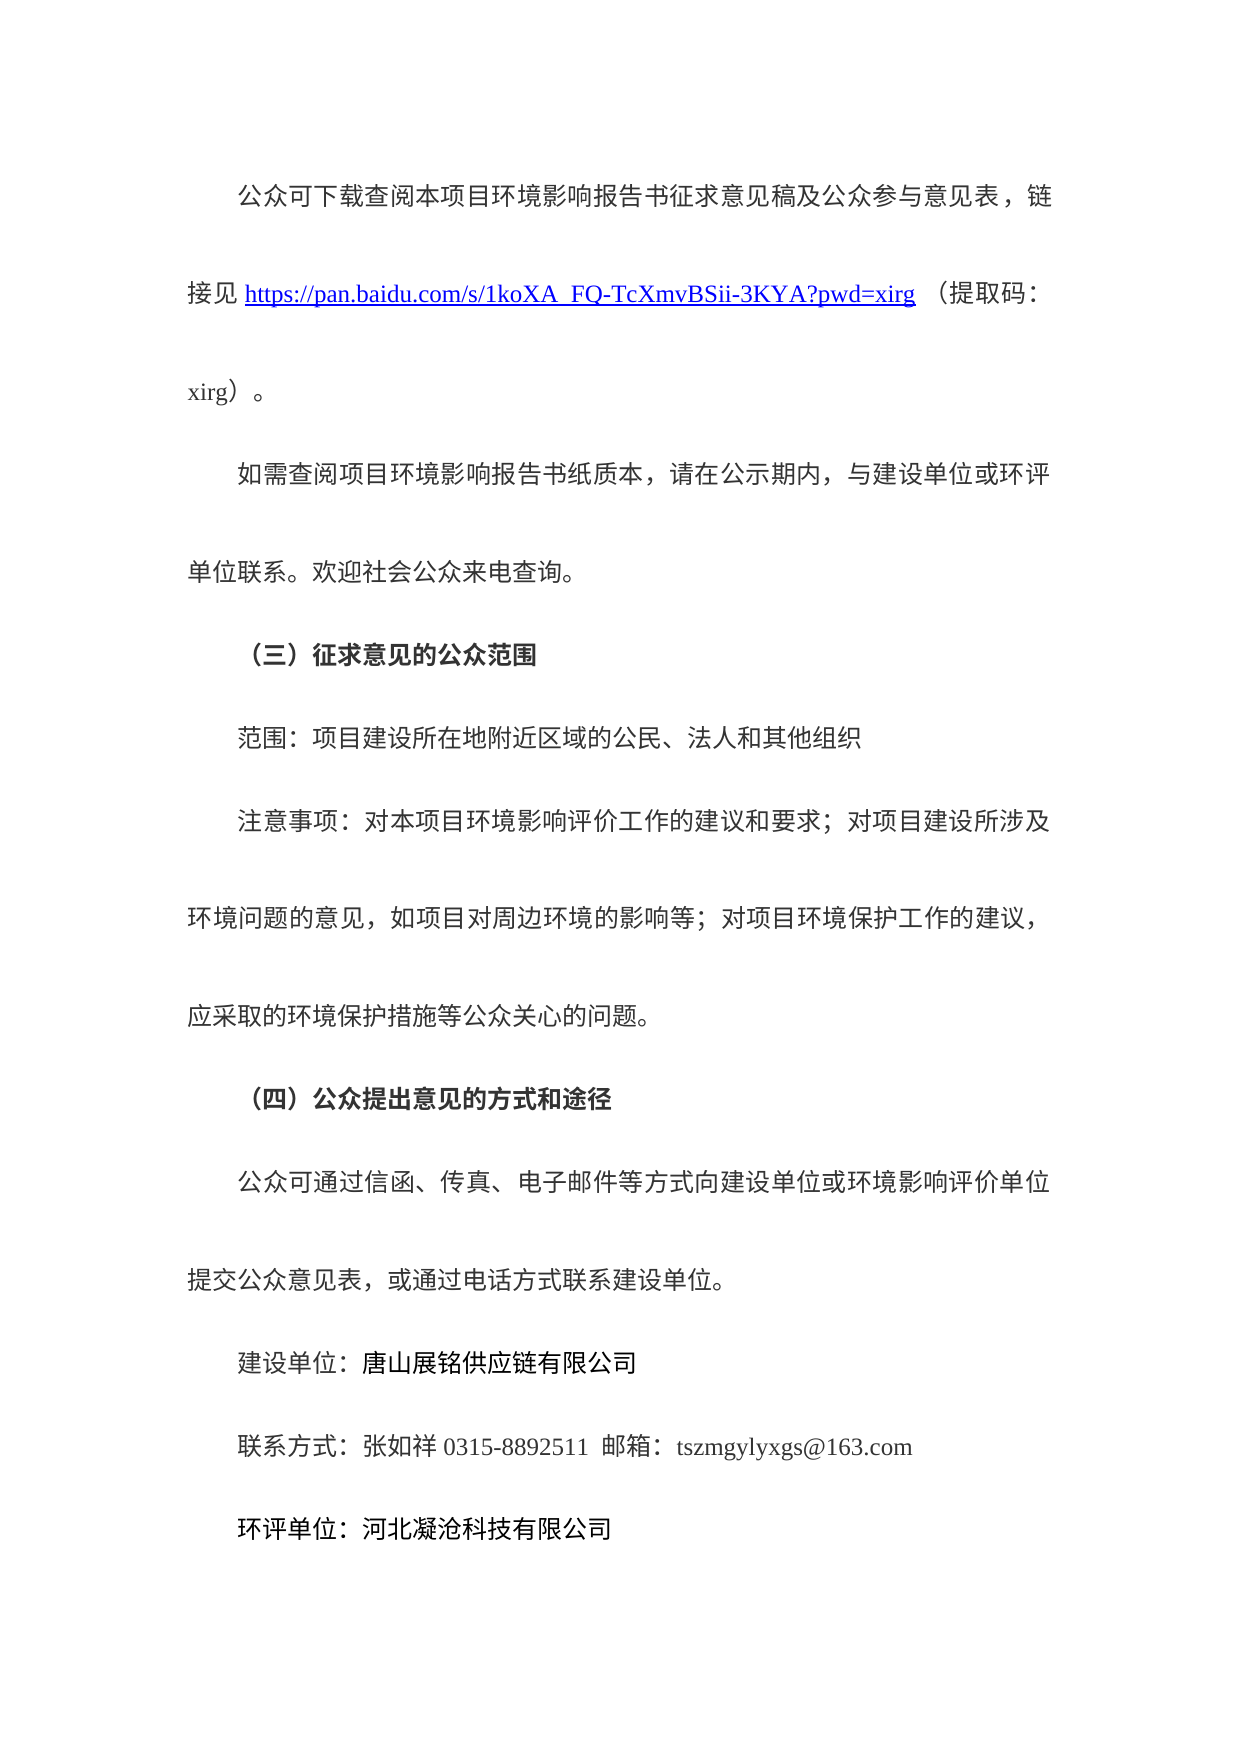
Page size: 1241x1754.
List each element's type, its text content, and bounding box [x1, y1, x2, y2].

text 环评单位：河北凝沧科技有限公司 [187, 1495, 1053, 1560]
text （三）征求意见的公众范围 [187, 621, 1053, 686]
text 注意事项：对本项目环境影响评价工作的建议和要求；对项目建设所涉及环境问题的意见，如项目对周边环境的影响等；对项目环境保护工作的建议，应采取的环境保护措施等公众关心的问题。 [187, 787, 1053, 1047]
text 公众可通过信函、传真、电子邮件等方式向建设单位或环境影响评价单位提交公众意见表，或通过电话方式联系建设单位。 [187, 1148, 1053, 1311]
text 公众可下载查阅本项目环境影响报告书征求意见稿及公众参与意见表，链接见https://pan.baidu.com/s/1koXA_FQ-TcXmvBSii-3KYA?pwd=xirg （提取码：xirg）。 [187, 162, 1053, 422]
text 如需查阅项目环境影响报告书纸质本，请在公示期内，与建设单位或环评单位联系。欢迎社会公众来电查询。 [187, 440, 1053, 603]
text 联系方式：张如祥 0315-8892511 邮箱：tszmgylyxgs@163.com [187, 1412, 1053, 1477]
text （四）公众提出意见的方式和途径 [187, 1065, 1053, 1130]
text 范围：项目建设所在地附近区域的公民、法人和其他组织 [187, 704, 1053, 769]
text 建设单位：唐山展铭供应链有限公司 [187, 1329, 1053, 1394]
